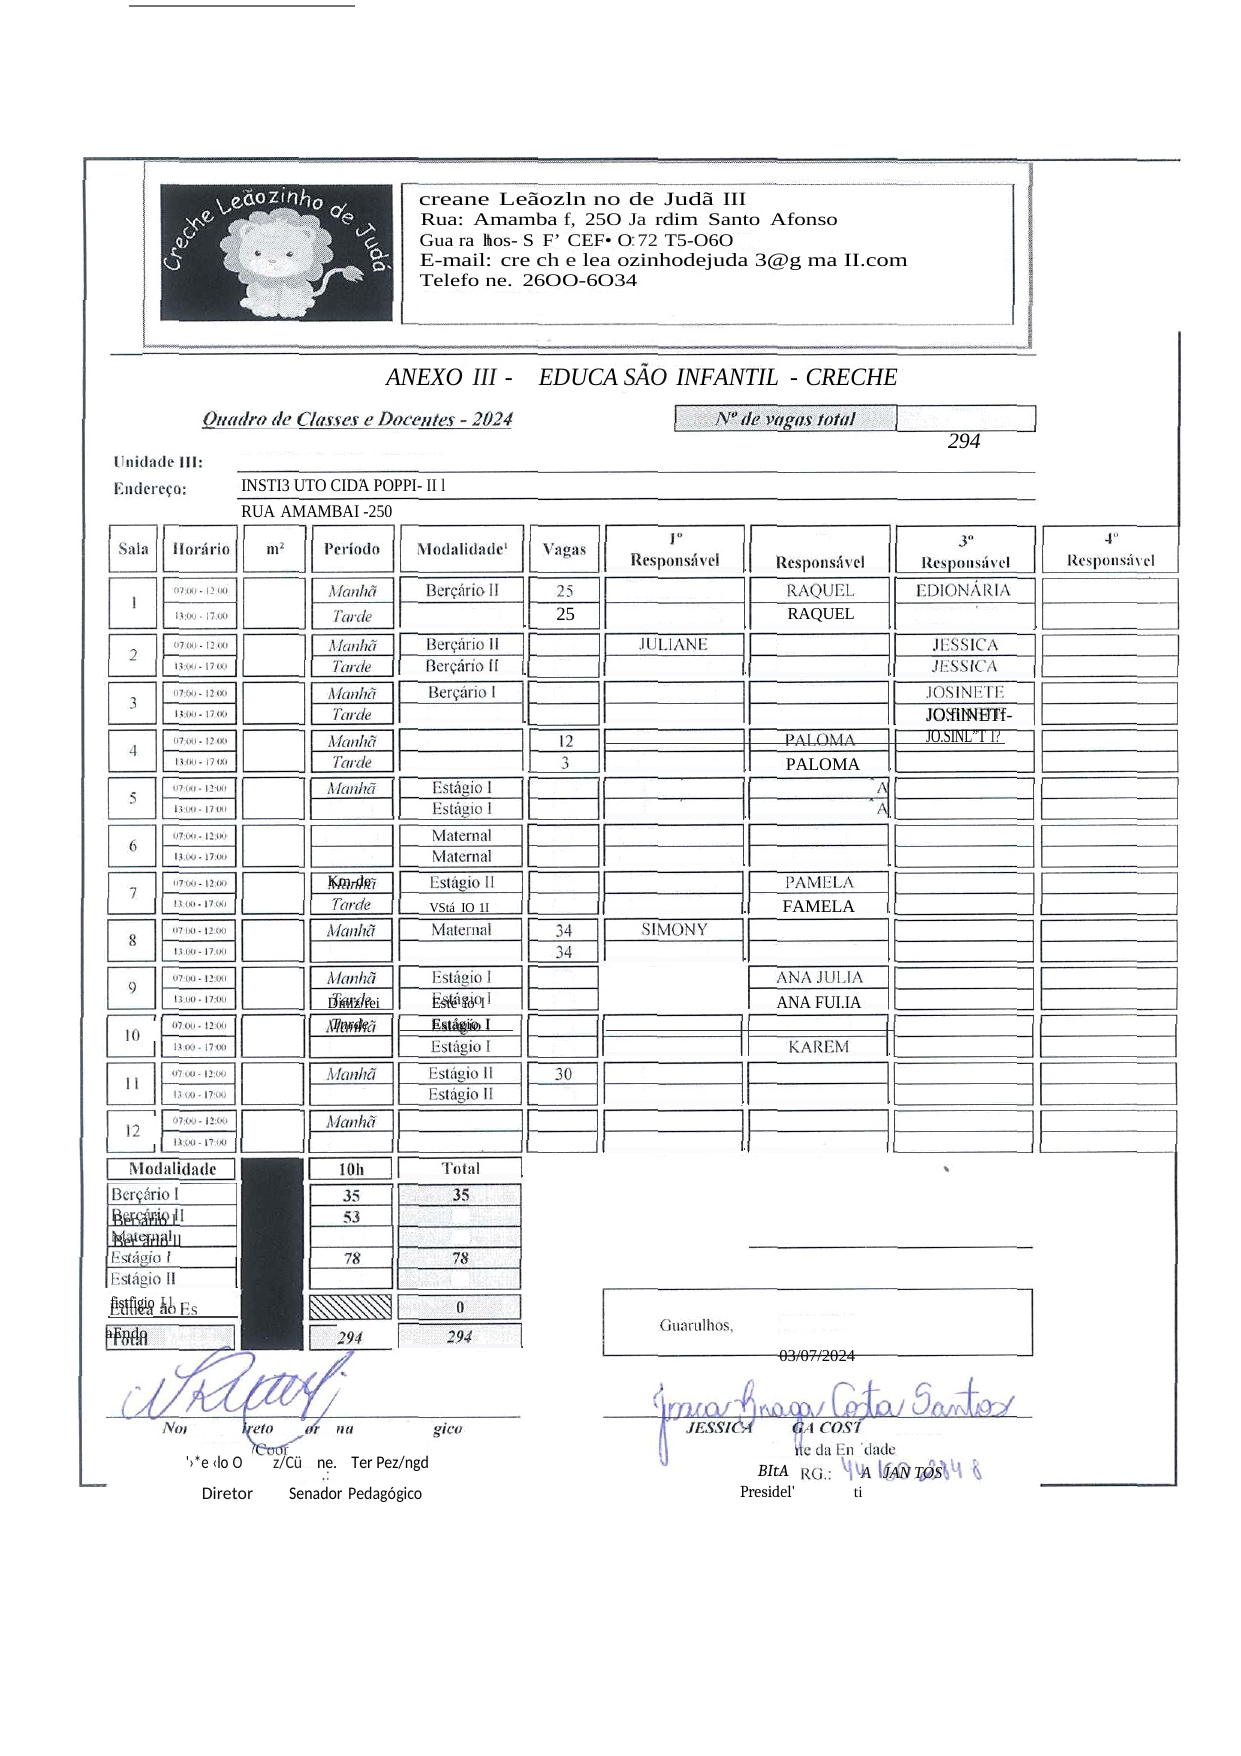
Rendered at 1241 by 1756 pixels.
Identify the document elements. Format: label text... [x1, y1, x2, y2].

text INSTI3 UTO CIDA POPPI- II l RUA AMAMBAI -250 [241, 475, 447, 521]
text fistfigio I l [110, 1293, 178, 1312]
text Diretor Senador Pedagógico [202, 1482, 429, 1504]
text Tnrde Estágio I [94, 1014, 1131, 1032]
text Telefo ne. 26OO-6O34 [419, 270, 1146, 290]
text ANA FUI.IA [774, 992, 863, 1012]
picture [78, 157, 1181, 1487]
subtitle E-mail: cre ch e lea ozinhodejuda 3@g ma II.com [419, 250, 1146, 270]
text Diniz/rei Esté io I [327, 993, 494, 1011]
text 294 [948, 428, 1146, 454]
text 25 RAQUEL [556, 603, 1146, 624]
text ANEXO III - EDUCA SAO INFANTIL - CRECHE [386, 362, 898, 391]
text VStá IO 1I [429, 900, 497, 916]
text '›*e ‹lo O z/Cü ne. Ter Pez/ngd [186, 1451, 436, 1473]
text Km-de [94, 872, 371, 890]
text FAMELA [780, 896, 857, 917]
text aEndo [105, 1324, 178, 1342]
subtitle JO.filNETf- [926, 704, 1146, 725]
subtitle creane Leãozln no de Judã III [418, 188, 1146, 209]
text JO.SINL”T I? [606, 725, 1146, 746]
text PALOMA [786, 753, 1146, 774]
text A JAN TOS [861, 1463, 1146, 1482]
text 03/07/2024 [779, 1346, 1146, 1365]
text Ber àrio I Ber àrio ll [112, 1210, 183, 1251]
text BItA [665, 1462, 789, 1481]
text Presidel' ti [740, 1482, 1146, 1502]
text Rua: Amamba f, 25O Ja rdim Santo Afonso Gua ra hos- S F’ CEF• O 72 T5-O6O [419, 209, 868, 250]
